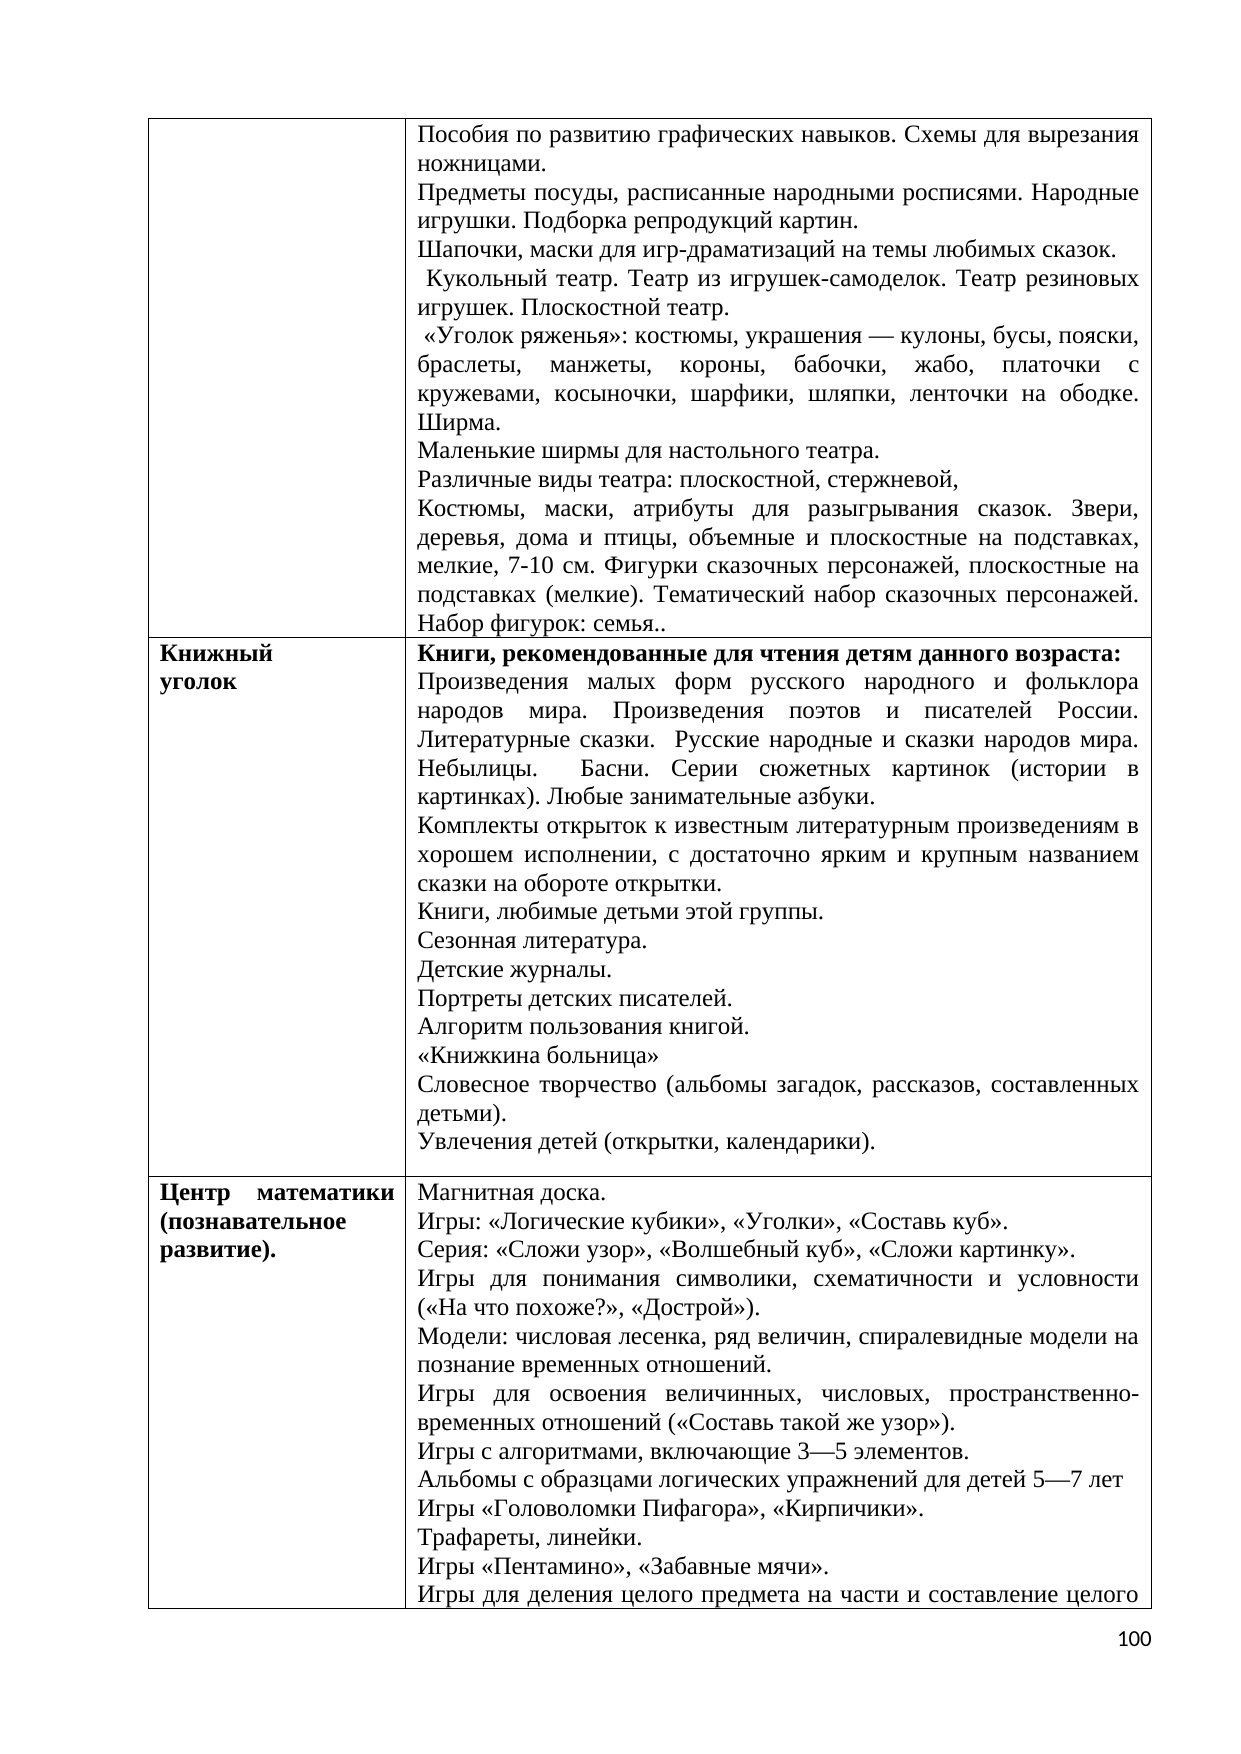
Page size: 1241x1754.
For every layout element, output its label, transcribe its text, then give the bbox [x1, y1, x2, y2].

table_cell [149, 1177, 405, 1608]
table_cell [406, 119, 1151, 637]
table_cell Книжный уголок [149, 638, 405, 1176]
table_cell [406, 1177, 1151, 1608]
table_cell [149, 119, 405, 637]
table_cell Книги, рекомендованные для чтения детям данного возраста: Произведения малых форм русского народного и фольклора народов мира. Произведения поэтов и писателей России. Литературные сказки. Русские народные и сказки народов мира. Небылицы. Басни. Серии сюжетных картинок (истории в картинках). Любые занимательные азбуки. Комплекты открыток к известным литературным произведениям в хорошем исполнении, с достаточно ярким и крупным названием сказки на обороте открытки. Книги, любимые детьми этой группы. Сезонная литература. Детские журналы. Портреты детских писателей. Алгоритм пользования книгой. «Книжкина больница» Словесное творчество (альбомы загадок, рассказов, составленных детьми). Увлечения детей (открытки, календарики). [406, 638, 1151, 1176]
